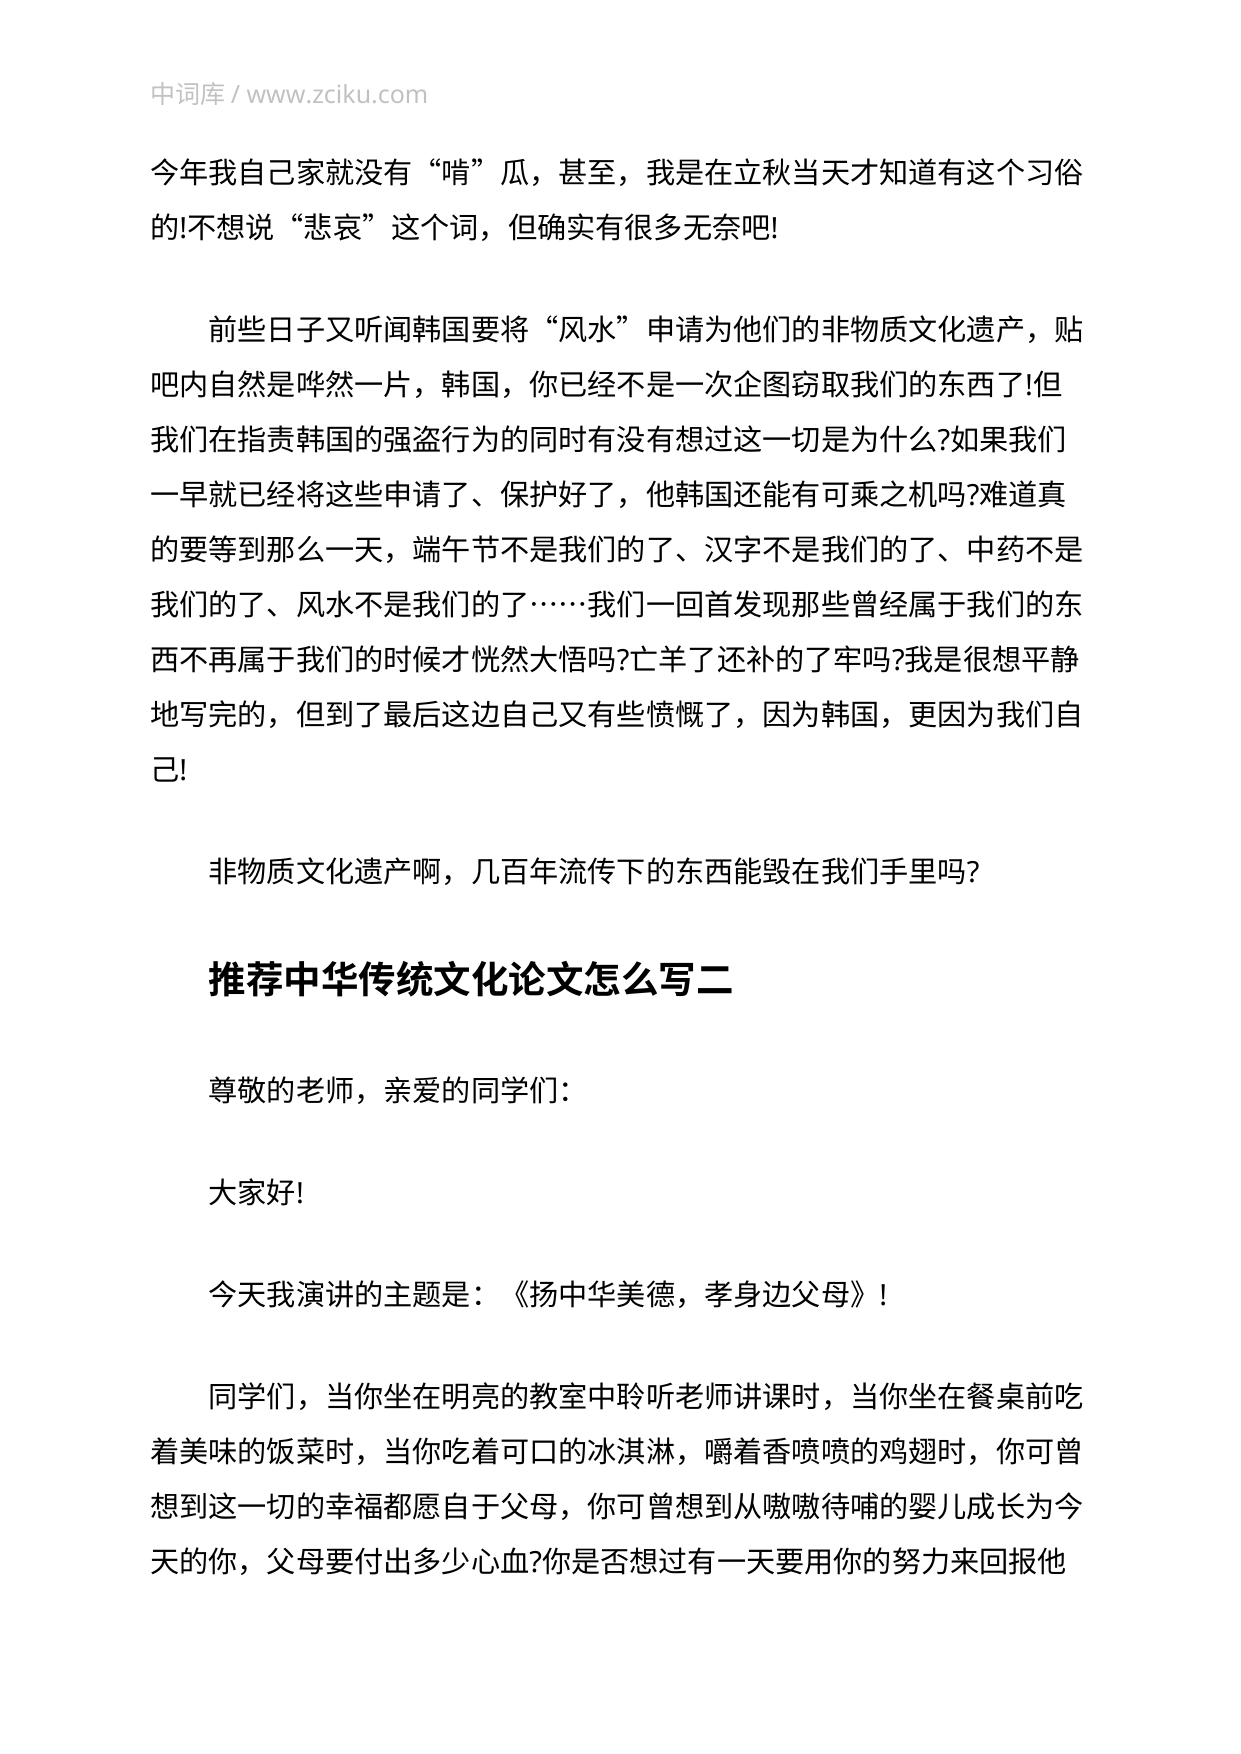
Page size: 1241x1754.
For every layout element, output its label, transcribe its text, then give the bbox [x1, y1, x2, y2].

text 大家好! [150, 1169, 1090, 1212]
text 前些日子又听闻韩国要将“风水”申请为他们的非物质文化遗产，贴吧内自然是哗然一片，韩国，你已经不是一次企图窃取我们的东西了!但我们在指责韩国的强盗行为的同时有没有想过这一切是为什么?如果我们一早就已经将这些申请了、保护好了，他韩国还能有可乘之机吗?难道真的要等到那么一天，端午节不是我们的了、汉字不是我们的了、中药不是我们的了、风水不是我们的了……我们一回首发现那些曾经属于我们的东西不再属于我们的时候才恍然大悟吗?亡羊了还补的了牢吗?我是很想平静地写完的，但到了最后这边自己又有些愤慨了，因为韩国，更因为我们自己! [150, 307, 1090, 789]
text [150, 150, 1090, 247]
text 今天我演讲的主题是：《扬中华美德，孝身边父母》! [150, 1272, 1090, 1314]
text 推荐中华传统文化论文怎么写二 [150, 950, 1090, 1005]
text 非物质文化遗产啊，几百年流传下的东西能毁在我们手里吗? [150, 848, 1090, 891]
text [150, 1373, 1090, 1581]
text 尊敬的老师，亲爱的同学们： [150, 1068, 1090, 1110]
